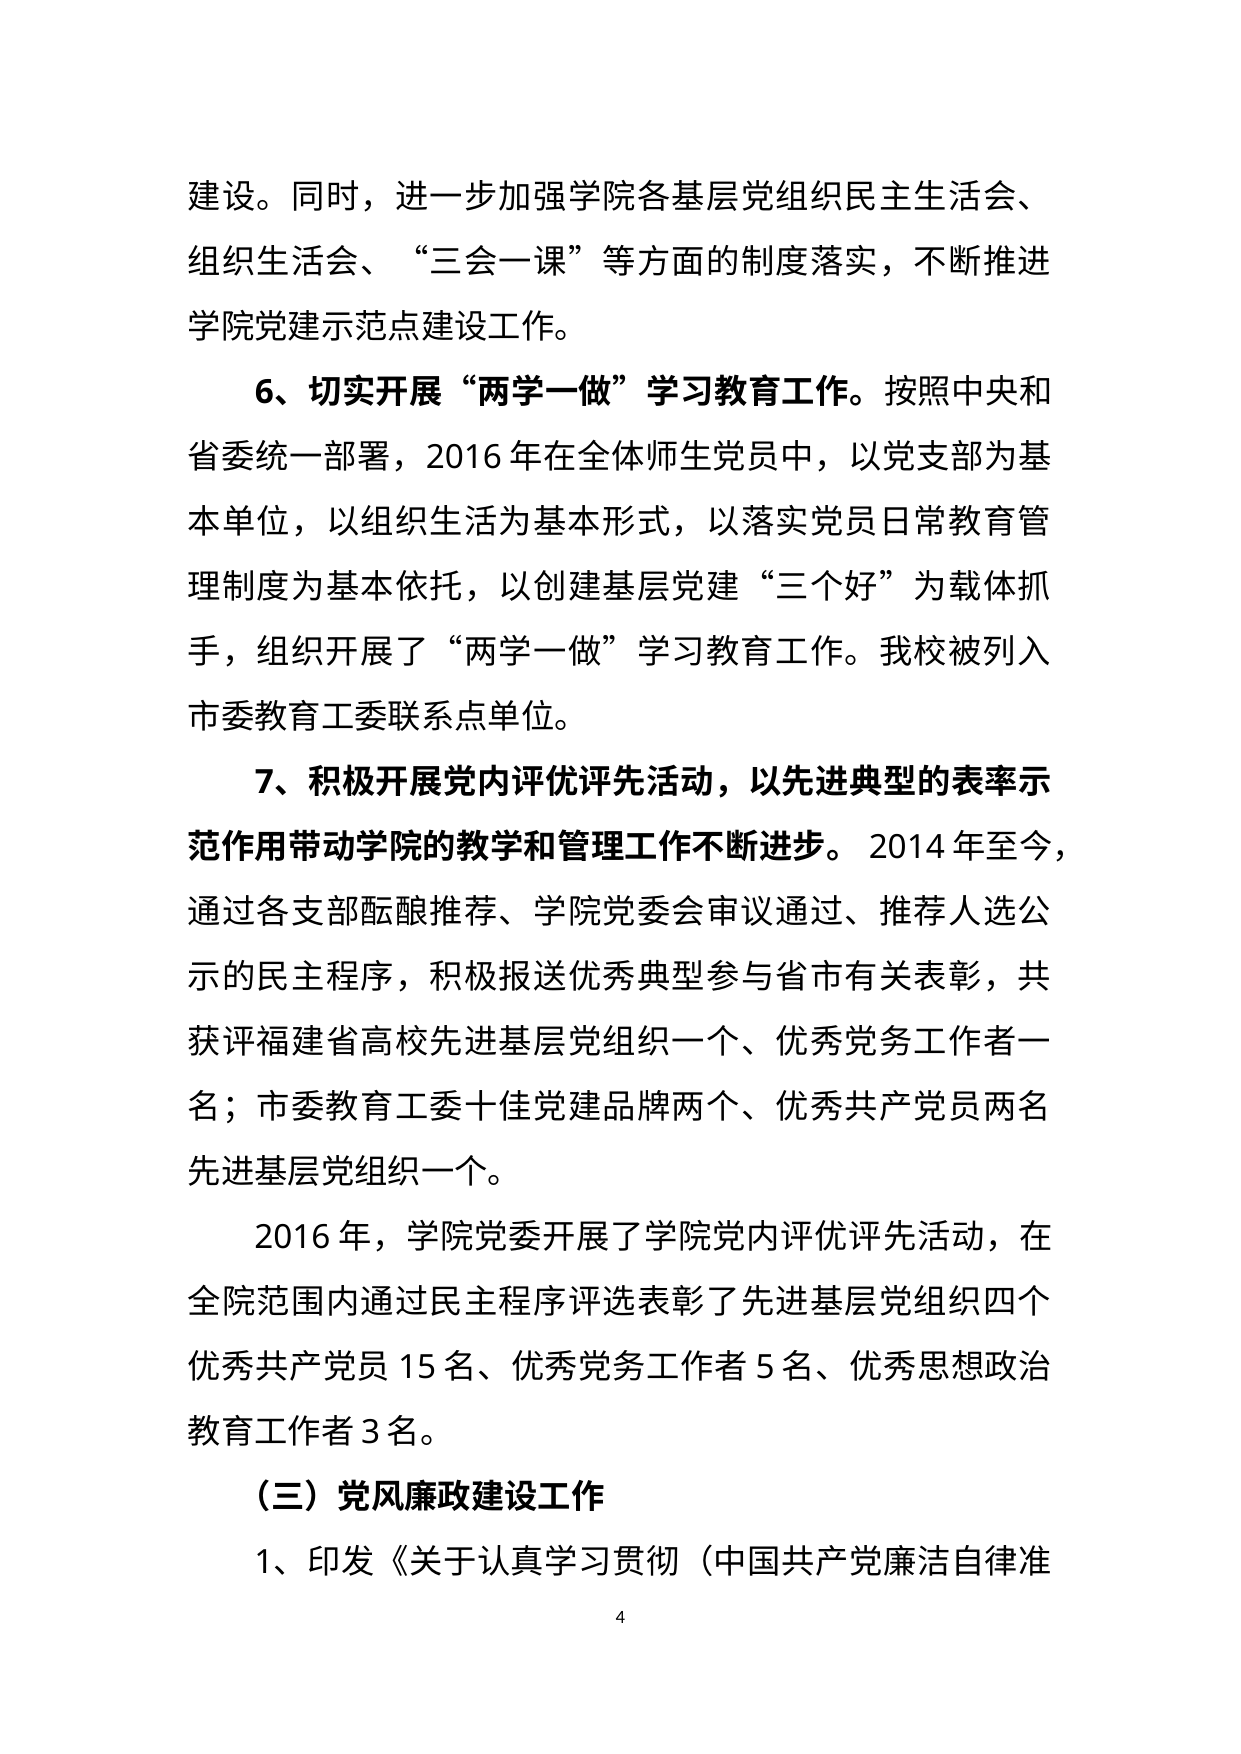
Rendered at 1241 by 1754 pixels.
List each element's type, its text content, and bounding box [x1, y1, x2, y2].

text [187, 1527, 1053, 1592]
text 6、切实开展“两学一做”学习教育工作。按照中央和省委统一部署，2016年在全体师生党员中，以党支部为基本单位，以组织生活为基本形式，以落实党员日常教育管理制度为基本依托，以创建基层党建“三个好”为载体抓手，组织开展了“两学一做”学习教育工作。我校被列入市委教育工委联系点单位。 [187, 357, 1053, 747]
text （三）党风廉政建设工作 [187, 1462, 1053, 1527]
text 7、积极开展党内评优评先活动，以先进典型的表率示范作用带动学院的教学和管理工作不断进步。 2014年至今，通过各支部酝酿推荐、学院党委会审议通过、推荐人选公示的民主程序，积极报送优秀典型参与省市有关表彰，共获评福建省高校先进基层党组织一个、优秀党务工作者一名；市委教育工委十佳党建品牌两个、优秀共产党员两名、先进基层党组织一个。 [187, 747, 1053, 1202]
text 2016年，学院党委开展了学院党内评优评先活动，在全院范围内通过民主程序评选表彰了先进基层党组织四个、优秀共产党员15名、优秀党务工作者5名、优秀思想政治教育工作者3名。 [187, 1202, 1053, 1462]
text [187, 162, 1053, 357]
